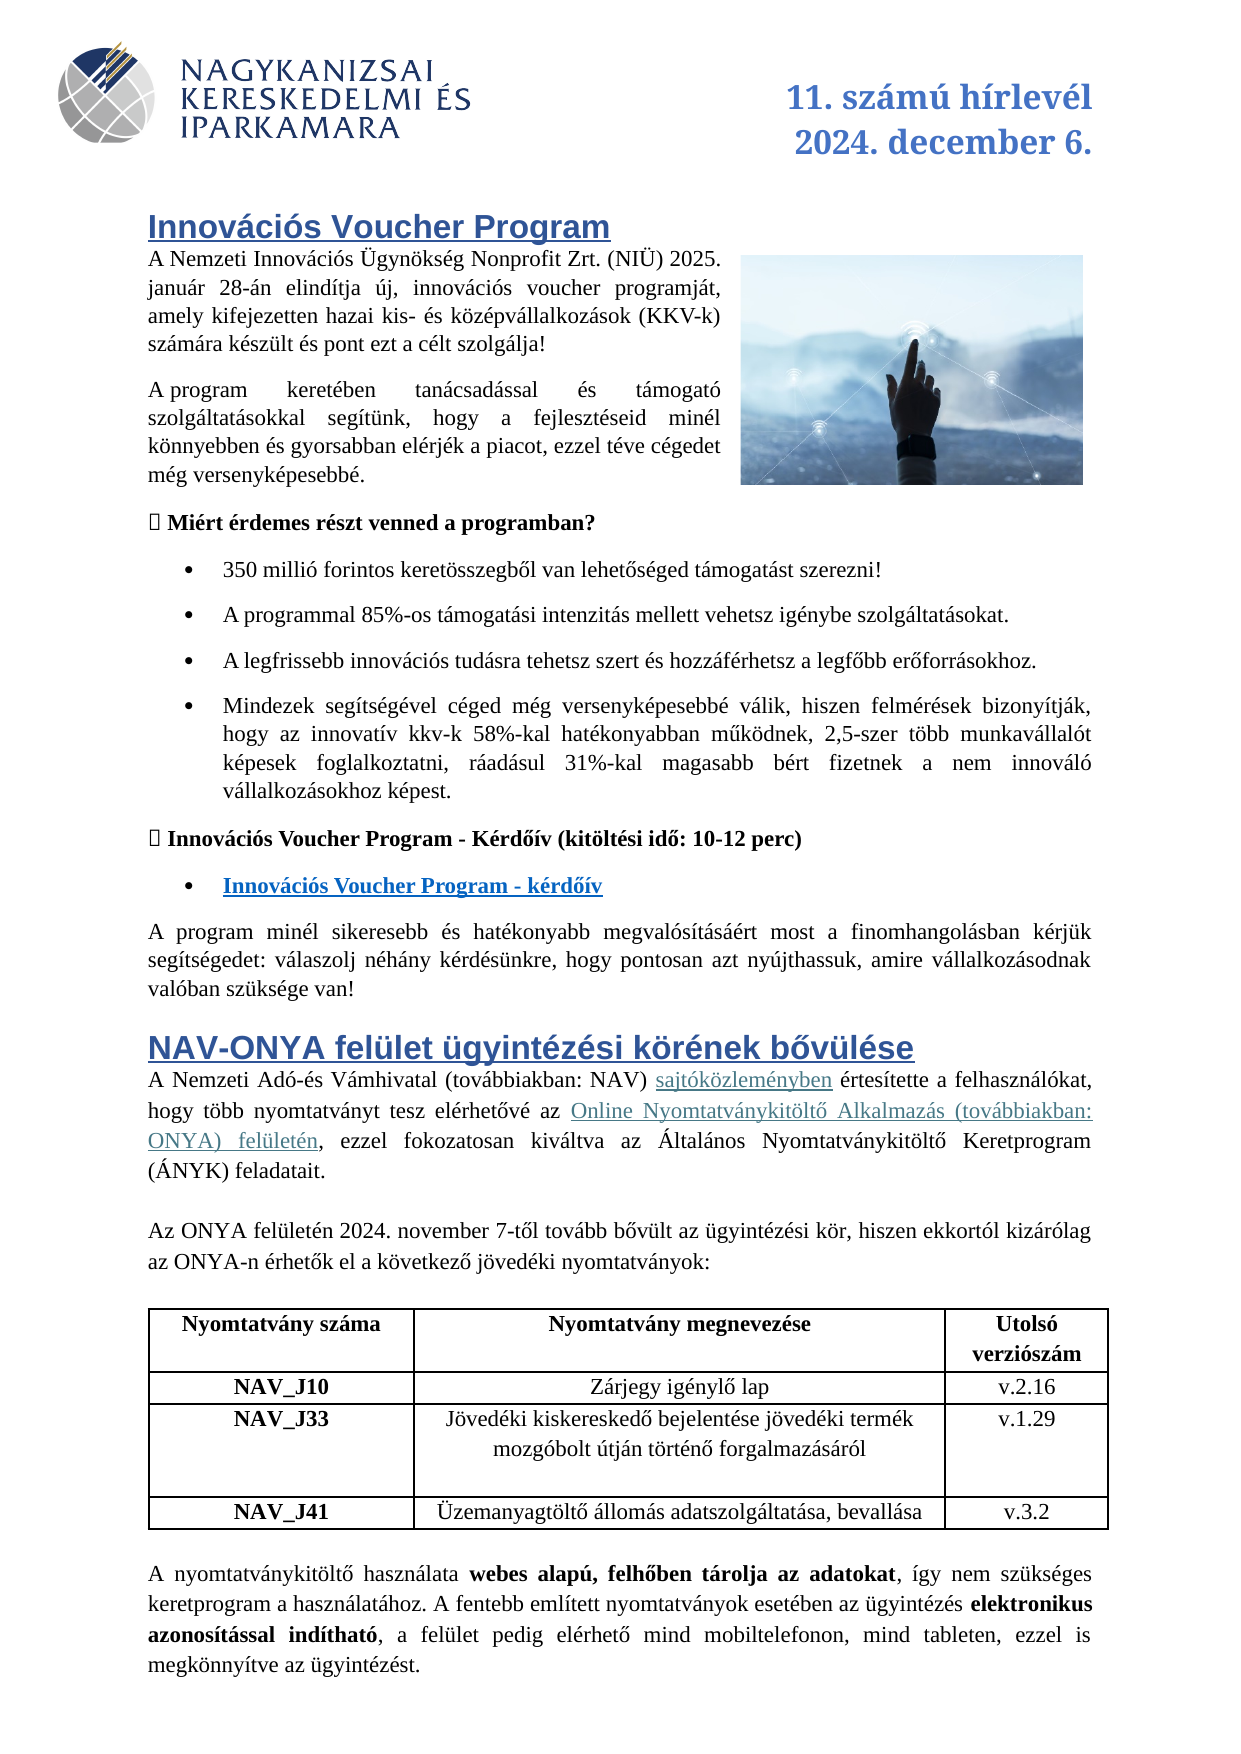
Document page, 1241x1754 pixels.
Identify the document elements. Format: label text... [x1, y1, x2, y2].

text A program minél sikeresebb és hatékonyabb megvalósításáért most a finomhangolásban kérjük segítségedet: válaszolj néhány kérdésünkre, hogy pontosan azt nyújthassuk, amire vállalkozásodnak valóban szüksége van! [148, 918, 1093, 1001]
subtitle Innovációs Voucher Program [148, 207, 1093, 245]
picture [739, 255, 1083, 484]
text 🎯 Innovációs Voucher Program - Kérdőív (kitöltési idő: 10-12 perc) [148, 822, 1093, 853]
text 🎯 Miért érdemes részt venned a programban? [148, 506, 1093, 537]
table_cell v.1.29 [946, 1405, 1107, 1496]
text A nyomtatványkitöltő használata webes alapú, felhőben tárolja az adatokat, így nem szükséges keretprogram a használatához. A fentebb említett nyomtatványok esetében az ügyintézés elektronikus azonosítással indítható, a felület pedig elérhető mind mobiltelefonon, mind tableten, ezzel is megkönnyítve az ügyintézést. [148, 1560, 1093, 1677]
list A programmal 85%-os támogatási intenzitás mellett vehetsz igénybe szolgáltatásokat. [185, 602, 1093, 628]
subtitle NAV-ONYA felület ügyintézési körének bővülése [148, 1028, 1093, 1066]
list Innovációs Voucher Program - kérdőív [185, 873, 1093, 899]
table_cell v.2.16 [946, 1373, 1107, 1403]
list Mindezek segítségével céged még versenyképesebbé válik, hiszen felmérések bizonyítják, hogy az innovatív kkv-k 58%-kal hatékonyabban működnek, 2,5-szer több munkavállalót képesek foglalkoztatni, ráadásul 31%-kal magasabb bért fizetnek a nem innováló vállalkozásokhoz képest. [185, 692, 1093, 803]
list 350 millió forintos keretösszegből van lehetőséged támogatást szerezni! [185, 556, 1093, 583]
list A legfrissebb innovációs tudásra tehetsz szert és hozzáférhetsz a legfőbb erőforrásokhoz. [185, 647, 1093, 673]
table_cell v.3.2 [946, 1498, 1107, 1528]
text A Nemzeti Innovációs Ügynökség Nonprofit Zrt. (NIÜ) 2025. január 28-án elindítja új, innovációs voucher programját, amely kifejezetten hazai kis- és középvállalkozások (KKV-k) számára készült és pont ezt a célt szolgálja! [148, 245, 1093, 357]
table_cell Jövedéki kiskereskedő bejelentése jövedéki termék mozgóbolt útján történő forgalmazásáról [415, 1405, 944, 1496]
table_cell Zárjegy igénylő lap [415, 1373, 944, 1403]
table_cell NAV_J33 [150, 1405, 413, 1496]
table_cell Üzemanyagtöltő állomás adatszolgáltatása, bevallása [415, 1498, 944, 1528]
picture [56, 39, 472, 143]
table_header Nyomtatvány megnevezése [415, 1310, 944, 1371]
text Az ONYA felületén 2024. november 7-től tovább bővült az ügyintézési kör, hiszen ekkortól kizárólag az ONYA-n érhetők el a következő jövedéki nyomtatványok: [148, 1217, 1093, 1274]
text A program keretében tanácsadással és támogató szolgáltatásokkal segítünk, hogy a fejlesztéseid minél könnyebben és gyorsabban elérjék a piacot, ezzel téve cégedet még versenyképesebbé. [148, 376, 1093, 487]
text A Nemzeti Adó-és Vámhivatal (továbbiakban: NAV) sajtóközleményben értesítette a felhasználókat, hogy több nyomtatványt tesz elérhetővé az Online Nyomtatványkitöltő Alkalmazás (továbbiakban: ONYA) felületén, ezzel fokozatosan kiváltva az Általános Nyomtatványkitöltő Keretprogram (ÁNYK) feladatait. [148, 1066, 1093, 1183]
table_header Nyomtatvány száma [150, 1310, 413, 1371]
table_header Utolsó verziószám [946, 1310, 1107, 1371]
table_cell NAV_J10 [150, 1373, 413, 1403]
table_cell NAV_J41 [150, 1498, 413, 1528]
